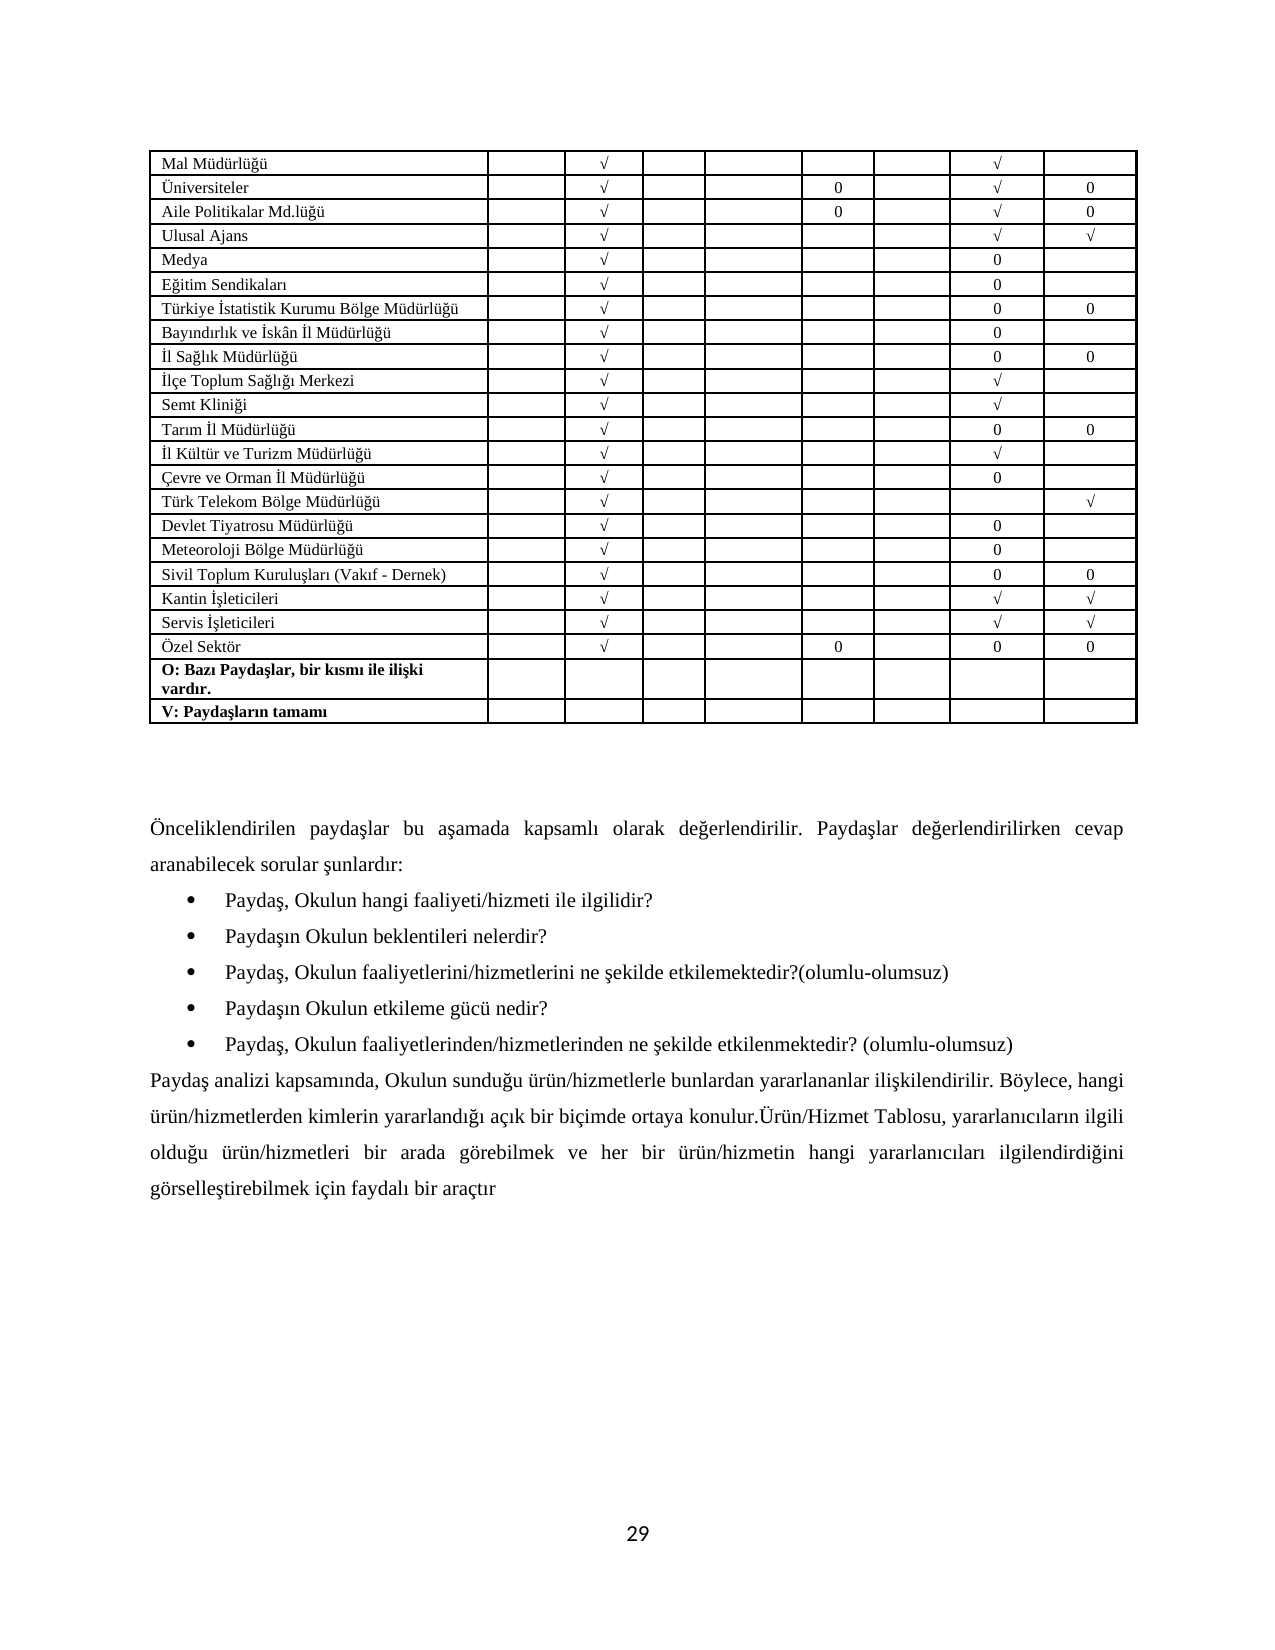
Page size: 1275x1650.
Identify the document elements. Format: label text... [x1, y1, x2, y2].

table_cell [644, 515, 704, 537]
table_cell √ [566, 249, 642, 271]
table_cell V: Paydaşların tamamı [151, 700, 487, 722]
table_cell [875, 297, 949, 319]
table_cell [644, 370, 704, 392]
table_cell [803, 539, 873, 561]
table_cell [706, 200, 801, 222]
table_cell [489, 418, 564, 440]
table_cell [644, 563, 704, 585]
table_cell [875, 466, 949, 488]
table_cell [1045, 273, 1135, 295]
table_cell √ [566, 611, 642, 633]
table_cell [1045, 700, 1135, 722]
table_cell [803, 660, 873, 698]
table_cell [489, 490, 564, 512]
table_cell [489, 394, 564, 416]
table_cell [875, 394, 949, 416]
table_cell [875, 700, 949, 722]
table_cell √ [566, 515, 642, 537]
table_cell [875, 515, 949, 537]
table_cell [644, 225, 704, 247]
table_cell [644, 394, 704, 416]
table_cell 0 [951, 321, 1043, 343]
table_cell [489, 539, 564, 561]
table_cell 0 [1045, 200, 1135, 222]
table_cell √ [566, 152, 642, 174]
table_cell [644, 466, 704, 488]
table_cell [803, 418, 873, 440]
table_cell [803, 345, 873, 367]
table_cell [489, 563, 564, 585]
table_cell √ [566, 539, 642, 561]
table_cell [875, 321, 949, 343]
table_cell √ [566, 273, 642, 295]
table_cell [875, 611, 949, 633]
table_cell [706, 442, 801, 464]
table_cell [875, 200, 949, 222]
table_cell [644, 249, 704, 271]
table_cell [489, 442, 564, 464]
table_cell [489, 225, 564, 247]
table_cell √ [566, 225, 642, 247]
table_cell Özel Sektör [151, 635, 487, 657]
table_cell 0 [951, 515, 1043, 537]
table_cell [706, 660, 801, 698]
table_cell [489, 611, 564, 633]
table_cell [706, 635, 801, 657]
table_cell Mal Müdürlüğü [151, 152, 487, 174]
table_cell [644, 297, 704, 319]
table_cell Ulusal Ajans [151, 225, 487, 247]
table_cell 0 [1045, 176, 1135, 198]
table_cell [706, 225, 801, 247]
table_cell 0 [803, 635, 873, 657]
table_cell [803, 370, 873, 392]
table_cell [706, 563, 801, 585]
table_cell [644, 587, 704, 609]
table_cell [803, 466, 873, 488]
table_cell √ [566, 490, 642, 512]
table_cell √ [951, 442, 1043, 464]
table_cell [951, 700, 1043, 722]
table_cell [489, 635, 564, 657]
table_cell 0 [951, 466, 1043, 488]
table_cell [1045, 466, 1135, 488]
table_cell [706, 321, 801, 343]
table_cell Servis İşleticileri [151, 611, 487, 633]
table_cell √ [951, 394, 1043, 416]
list Paydaş, Okulun hangi faaliyeti/hizmeti ile ilgilidir? [187, 887, 1125, 912]
table_cell √ [1045, 587, 1135, 609]
table_cell 0 [951, 345, 1043, 367]
table_cell [803, 321, 873, 343]
table_cell [875, 152, 949, 174]
list Paydaş, Okulun faaliyetlerinden/hizmetlerinden ne şekilde etkilenmektedir? (olumlu-olumsuz) [187, 1032, 1125, 1056]
table_cell 0 [951, 418, 1043, 440]
table_cell 0 [803, 200, 873, 222]
table_cell [489, 466, 564, 488]
table_cell [489, 200, 564, 222]
table_cell [706, 176, 801, 198]
table_cell [803, 225, 873, 247]
table_cell [706, 539, 801, 561]
table_cell İlçe Toplum Sağlığı Merkezi [151, 370, 487, 392]
table_cell √ [566, 370, 642, 392]
table_cell [875, 249, 949, 271]
table_cell [951, 490, 1043, 512]
table_cell Kantin İşleticileri [151, 587, 487, 609]
table_cell [875, 225, 949, 247]
table_cell [875, 660, 949, 698]
list Paydaş, Okulun faaliyetlerini/hizmetlerini ne şekilde etkilemektedir?(olumlu-olumsuz) [187, 959, 1125, 984]
table_cell İl Kültür ve Turizm Müdürlüğü [151, 442, 487, 464]
table_cell Çevre ve Orman İl Müdürlüğü [151, 466, 487, 488]
table_cell 0 [951, 297, 1043, 319]
table_cell [706, 587, 801, 609]
table_cell [803, 152, 873, 174]
table_cell [875, 418, 949, 440]
table_cell [489, 249, 564, 271]
table_cell [644, 321, 704, 343]
table_cell √ [951, 611, 1043, 633]
table_cell √ [951, 200, 1043, 222]
table_cell [875, 587, 949, 609]
text Paydaş analizi kapsamında, Okulun sunduğu ürün/hizmetlerle bunlardan yararlananlar ilişkilendirilir. Böylece, hangi ürün/hizmetlerden kimlerin yararlandığı açık bir biçimde ortaya konulur.Ürün/Hizmet Tablosu, yararlanıcıların ilgili olduğu ürün/hizmetleri bir arada görebilmek ve her bir ürün/hizmetin hangi yararlanıcıları ilgilendirdiğini görselleştirebilmek için faydalı bir araçtır [150, 1068, 1125, 1200]
table_cell √ [566, 297, 642, 319]
table_cell 0 [951, 539, 1043, 561]
table_cell [566, 700, 642, 722]
table_cell [489, 152, 564, 174]
table_cell [489, 273, 564, 295]
table_cell 0 [1045, 563, 1135, 585]
table_cell [1045, 442, 1135, 464]
table_cell [706, 611, 801, 633]
table_cell [706, 370, 801, 392]
table_cell √ [566, 176, 642, 198]
table_cell [803, 563, 873, 585]
table_cell [644, 490, 704, 512]
table_cell O: Bazı Paydaşlar, bir kısmı ile ilişki vardır. [151, 660, 487, 698]
table_cell 0 [803, 176, 873, 198]
table_cell Bayındırlık ve İskân İl Müdürlüğü [151, 321, 487, 343]
table_cell [1045, 394, 1135, 416]
table_cell [803, 611, 873, 633]
table_cell [644, 418, 704, 440]
table_cell [875, 563, 949, 585]
table_cell 0 [1045, 345, 1135, 367]
table_cell Üniversiteler [151, 176, 487, 198]
table_cell 0 [951, 273, 1043, 295]
table_cell √ [1045, 611, 1135, 633]
table_cell [1045, 515, 1135, 537]
list Paydaşın Okulun etkileme gücü nedir? [187, 996, 1125, 1020]
table_cell [566, 660, 642, 698]
table_cell √ [566, 563, 642, 585]
table_cell √ [1045, 225, 1135, 247]
table_cell [644, 442, 704, 464]
table_cell [803, 587, 873, 609]
table_cell [706, 273, 801, 295]
table_cell [489, 515, 564, 537]
table_cell [489, 700, 564, 722]
table_cell [706, 490, 801, 512]
list Paydaşın Okulun beklentileri nelerdir? [187, 923, 1125, 948]
table_cell [803, 273, 873, 295]
table_cell √ [566, 345, 642, 367]
table_cell [803, 700, 873, 722]
table_cell [644, 635, 704, 657]
table_cell Aile Politikalar Md.lüğü [151, 200, 487, 222]
table_cell [644, 152, 704, 174]
table_cell [875, 176, 949, 198]
table_cell [489, 587, 564, 609]
table_cell [875, 345, 949, 367]
table_cell [875, 370, 949, 392]
table_cell [489, 321, 564, 343]
table_cell [706, 394, 801, 416]
table_cell √ [1045, 490, 1135, 512]
table_cell [803, 249, 873, 271]
table_cell [706, 249, 801, 271]
table_cell Devlet Tiyatrosu Müdürlüğü [151, 515, 487, 537]
table_cell [644, 660, 704, 698]
table_cell [706, 152, 801, 174]
table_cell 0 [951, 563, 1043, 585]
table_cell [803, 297, 873, 319]
table_cell √ [951, 152, 1043, 174]
table_cell [875, 539, 949, 561]
table_cell [1045, 660, 1135, 698]
table_cell √ [566, 442, 642, 464]
table_cell [1045, 321, 1135, 343]
table_cell [644, 176, 704, 198]
table_cell İl Sağlık Müdürlüğü [151, 345, 487, 367]
table_cell [644, 273, 704, 295]
table_cell [489, 660, 564, 698]
table_cell √ [951, 225, 1043, 247]
table_cell [1045, 249, 1135, 271]
table_cell √ [951, 370, 1043, 392]
table_cell [644, 539, 704, 561]
table_cell √ [951, 587, 1043, 609]
table_cell [706, 418, 801, 440]
table_cell √ [566, 394, 642, 416]
table_cell [1045, 539, 1135, 561]
table_cell √ [566, 635, 642, 657]
table_cell Semt Kliniği [151, 394, 487, 416]
table_cell √ [951, 176, 1043, 198]
table_cell 0 [1045, 297, 1135, 319]
table_cell √ [566, 200, 642, 222]
table_cell √ [566, 321, 642, 343]
table_cell [489, 176, 564, 198]
table_cell [489, 370, 564, 392]
table_cell √ [566, 587, 642, 609]
table_cell Türkiye İstatistik Kurumu Bölge Müdürlüğü [151, 297, 487, 319]
table_cell [644, 345, 704, 367]
table_cell Türk Telekom Bölge Müdürlüğü [151, 490, 487, 512]
text Önceliklendirilen paydaşlar bu aşamada kapsamlı olarak değerlendirilir. Paydaşlar değerlendirilirken cevap aranabilecek sorular şunlardır: [150, 815, 1125, 876]
table_cell [644, 611, 704, 633]
table_cell [644, 200, 704, 222]
table_cell [706, 700, 801, 722]
table_cell 0 [951, 249, 1043, 271]
table_cell [1045, 370, 1135, 392]
table_cell 0 [1045, 418, 1135, 440]
table_cell [489, 297, 564, 319]
table_cell [803, 490, 873, 512]
table_cell [875, 635, 949, 657]
table_cell √ [566, 418, 642, 440]
table_cell [875, 490, 949, 512]
table_cell [951, 660, 1043, 698]
table_cell [706, 515, 801, 537]
table_cell [875, 442, 949, 464]
table_cell [644, 700, 704, 722]
table_cell [706, 345, 801, 367]
table_cell [803, 394, 873, 416]
table_cell [489, 345, 564, 367]
table_cell Medya [151, 249, 487, 271]
table_cell Eğitim Sendikaları [151, 273, 487, 295]
table_cell [875, 273, 949, 295]
table_cell 0 [951, 635, 1043, 657]
table_cell [706, 297, 801, 319]
table_cell [1045, 152, 1135, 174]
table_cell Meteoroloji Bölge Müdürlüğü [151, 539, 487, 561]
table_cell Sivil Toplum Kuruluşları (Vakıf - Dernek) [151, 563, 487, 585]
table_cell √ [566, 466, 642, 488]
table_cell Tarım İl Müdürlüğü [151, 418, 487, 440]
table_cell [803, 442, 873, 464]
table_cell 0 [1045, 635, 1135, 657]
table_cell [803, 515, 873, 537]
table_cell [706, 466, 801, 488]
